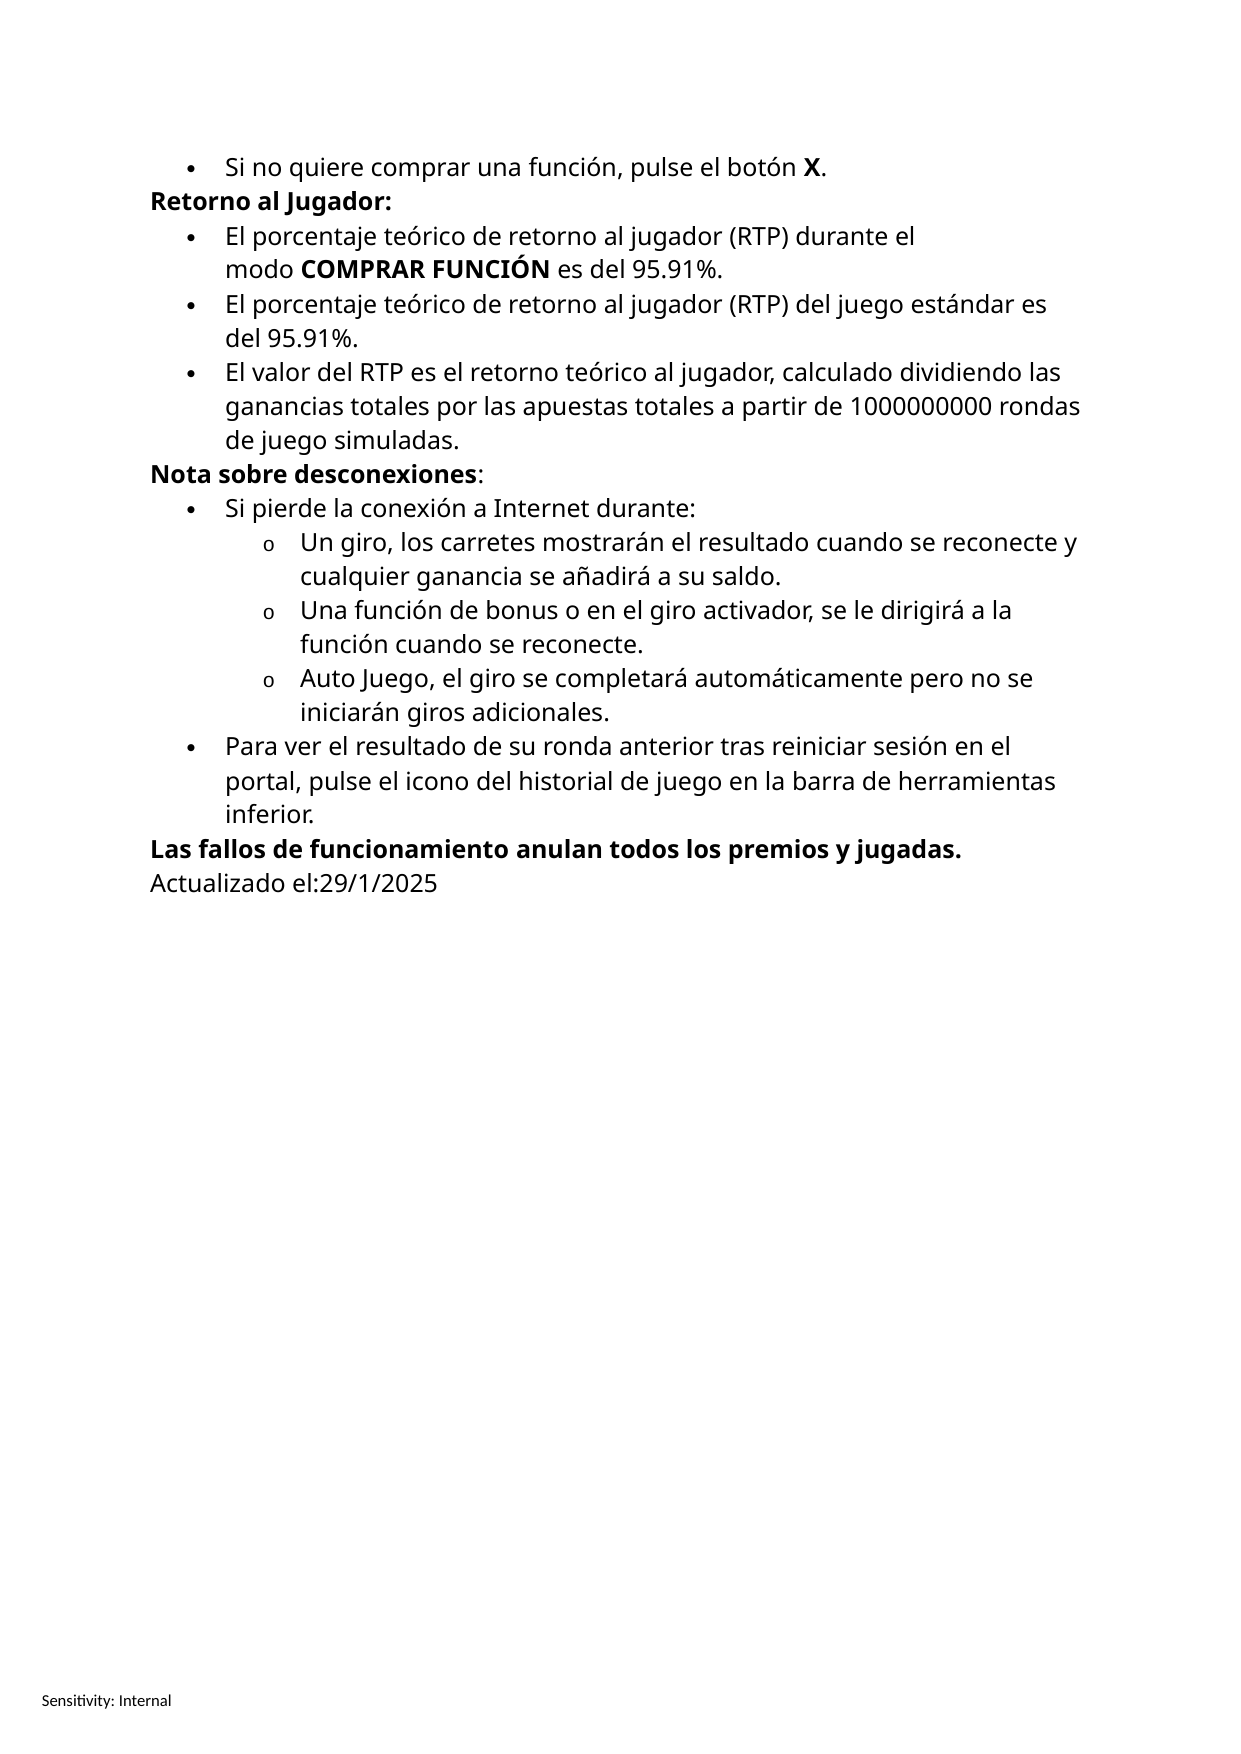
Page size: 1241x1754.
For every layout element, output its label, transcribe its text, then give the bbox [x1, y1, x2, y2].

list Si no quiere comprar una función, pulse el botón X. [187, 150, 1090, 184]
text Retorno al Jugador: [150, 184, 1090, 218]
list Para ver el resultado de su ronda anterior tras reiniciar sesión en el portal, pulse el icono del historial de juego en la barra de herramientas inferior. [187, 729, 1090, 831]
list Un giro, los carretes mostrarán el resultado cuando se reconecte y cualquier ganancia se añadirá a su saldo. [262, 525, 1090, 593]
list Auto Juego, el giro se completará automáticamente pero no se iniciarán giros adicionales. [262, 661, 1090, 729]
list El valor del RTP es el retorno teórico al jugador, calculado dividiendo las ganancias totales por las apuestas totales a partir de 1000000000 rondas de juego simuladas. [187, 354, 1090, 457]
text Nota sobre desconexiones: [150, 457, 1090, 491]
list Si pierde la conexión a Internet durante: [187, 491, 1090, 525]
list El porcentaje teórico de retorno al jugador (RTP) durante el modo COMPRAR FUNCIÓN es del 95.91%. [187, 218, 1090, 286]
text Las fallos de funcionamiento anulan todos los premios y jugadas. [150, 831, 1090, 865]
list Una función de bonus o en el giro activador, se le dirigirá a la función cuando se reconecte. [262, 593, 1090, 661]
text Actualizado el:29/1/2025 [150, 865, 1090, 899]
list El porcentaje teórico de retorno al jugador (RTP) del juego estándar es del 95.91%. [187, 286, 1090, 354]
